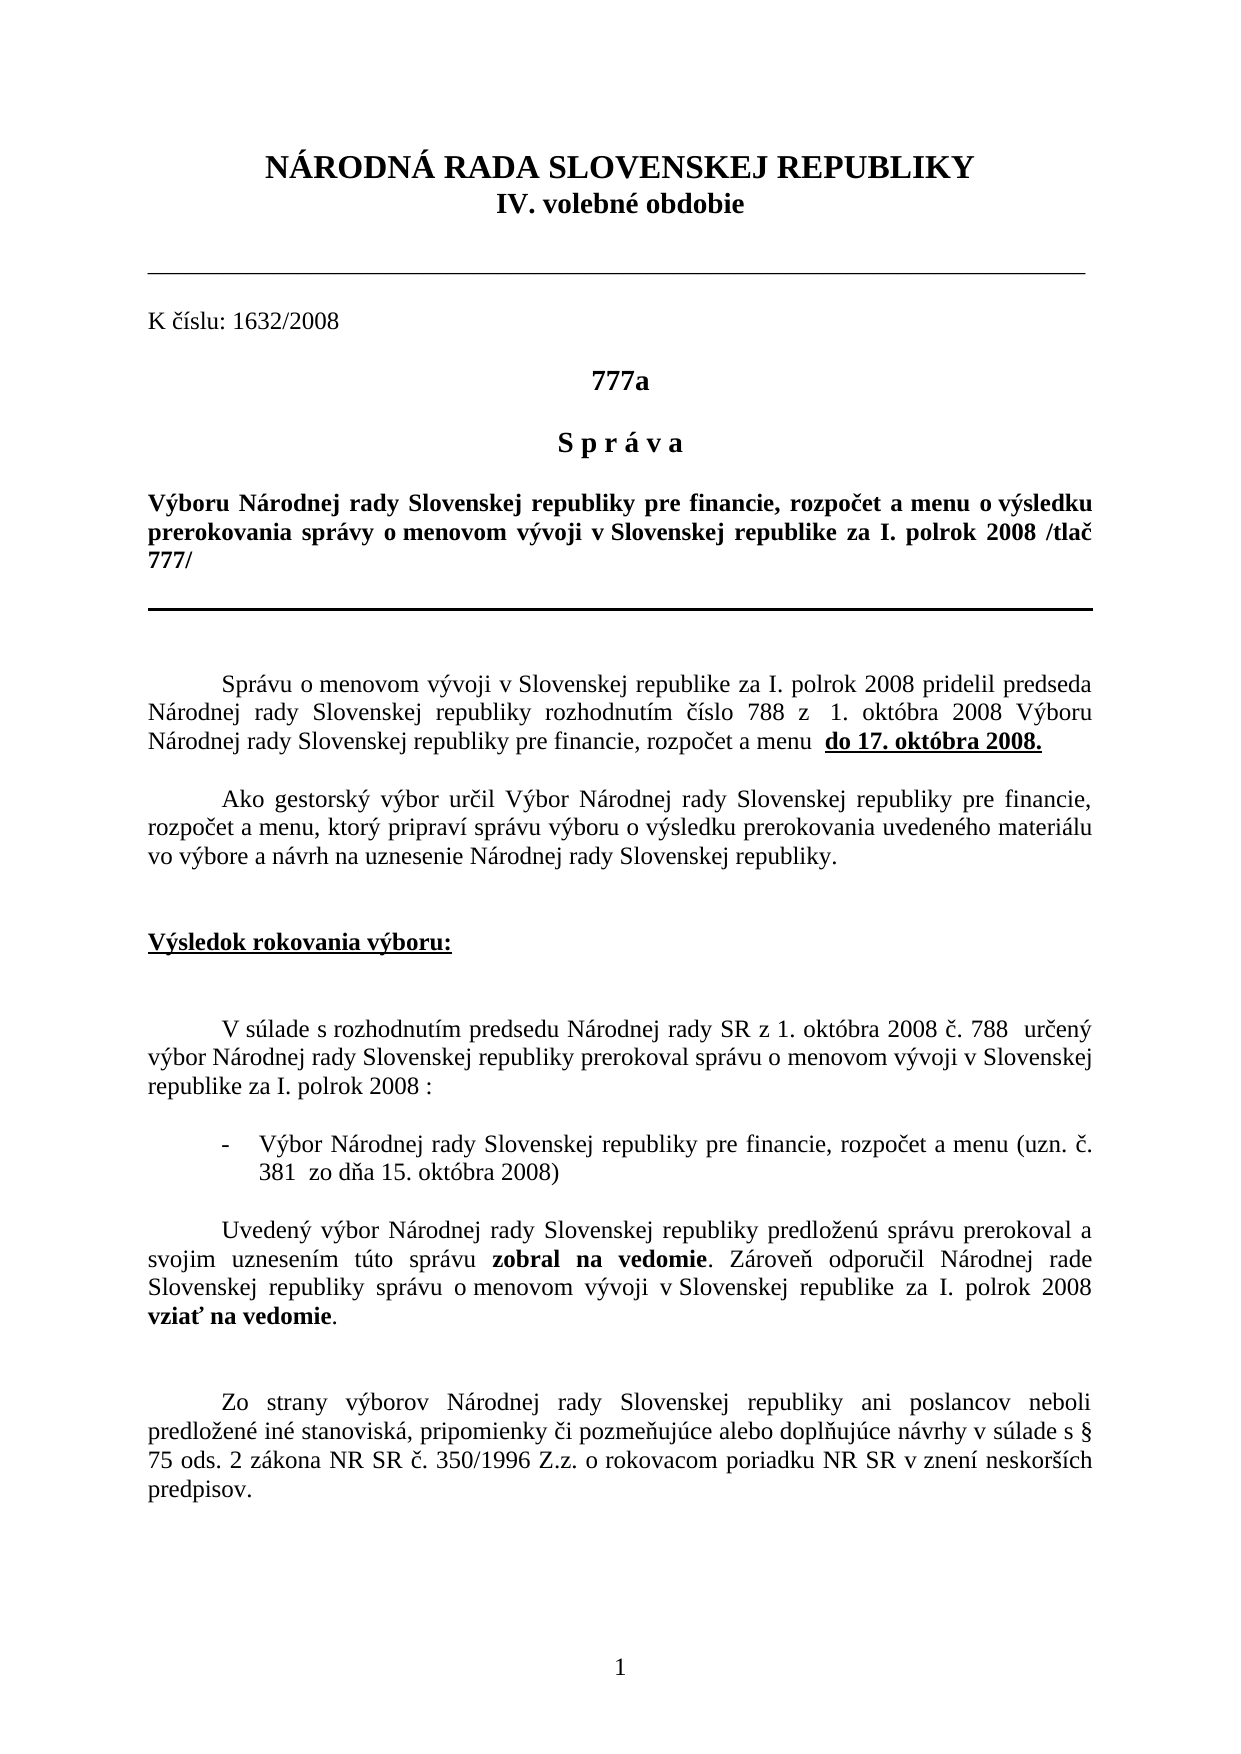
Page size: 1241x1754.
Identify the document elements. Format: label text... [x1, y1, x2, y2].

text Zo strany výborov Národnej rady Slovenskej republiky ani poslancov neboli predložené iné stanoviská, pripomienky či pozmeňujúce alebo doplňujúce návrhy v súlade s § 75 ods. 2 zákona NR SR č. 350/1996 Z.z. o rokovacom poriadku NR SR v znení neskorších predpisov. [148, 1387, 1093, 1502]
text ___________________________________________________________________________ [148, 248, 1093, 277]
text Správu o menovom vývoji v Slovenskej republike za I. polrok 2008 pridelil predseda Národnej rady Slovenskej republiky rozhodnutím číslo 788 z 1. októbra 2008 Výboru Národnej rady Slovenskej republiky pre financie, rozpočet a menu do 17. októbra 2008. [148, 669, 1093, 755]
subtitle K číslu: 1632/2008 [148, 306, 1093, 334]
text S p r á v a [148, 426, 1093, 459]
text 777a [148, 363, 1093, 397]
subtitle Výboru Národnej rady Slovenskej republiky pre financie, rozpočet a menu o výsledku prerokovania správy o menovom vývoji v Slovenskej republike za I. polrok 2008 /tlač 777/ [148, 488, 1093, 574]
list Výbor Národnej rady Slovenskej republiky pre financie, rozpočet a menu (uzn. č. 381 zo dňa 15. októbra 2008) [221, 1129, 1093, 1186]
text Ako gestorský výbor určil Výbor Národnej rady Slovenskej republiky pre financie, rozpočet a menu, ktorý pripraví správu výboru o výsledku prerokovania uvedeného materiálu vo výbore a návrh na uznesenie Národnej rady Slovenskej republiky. [148, 784, 1093, 870]
text Uvedený výbor Národnej rady Slovenskej republiky predloženú správu prerokoval a svojim uznesením túto správu zobral na vedomie. Zároveň odporučil Národnej rade Slovenskej republiky správu o menovom vývoji v Slovenskej republike za I. polrok 2008 vziať na vedomie. [148, 1215, 1093, 1330]
title NÁRODNÁ RADA SLOVENSKEJ REPUBLIKY [148, 148, 1093, 186]
text V súlade s rozhodnutím predsedu Národnej rady SR z 1. októbra 2008 č. 788 určený výbor Národnej rady Slovenskej republiky prerokoval správu o menovom vývoji v Slovenskej republike za I. polrok 2008 : [148, 1014, 1093, 1100]
text Výsledok rokovania výboru: [148, 927, 1093, 956]
subtitle IV. volebné obdobie [148, 186, 1093, 219]
